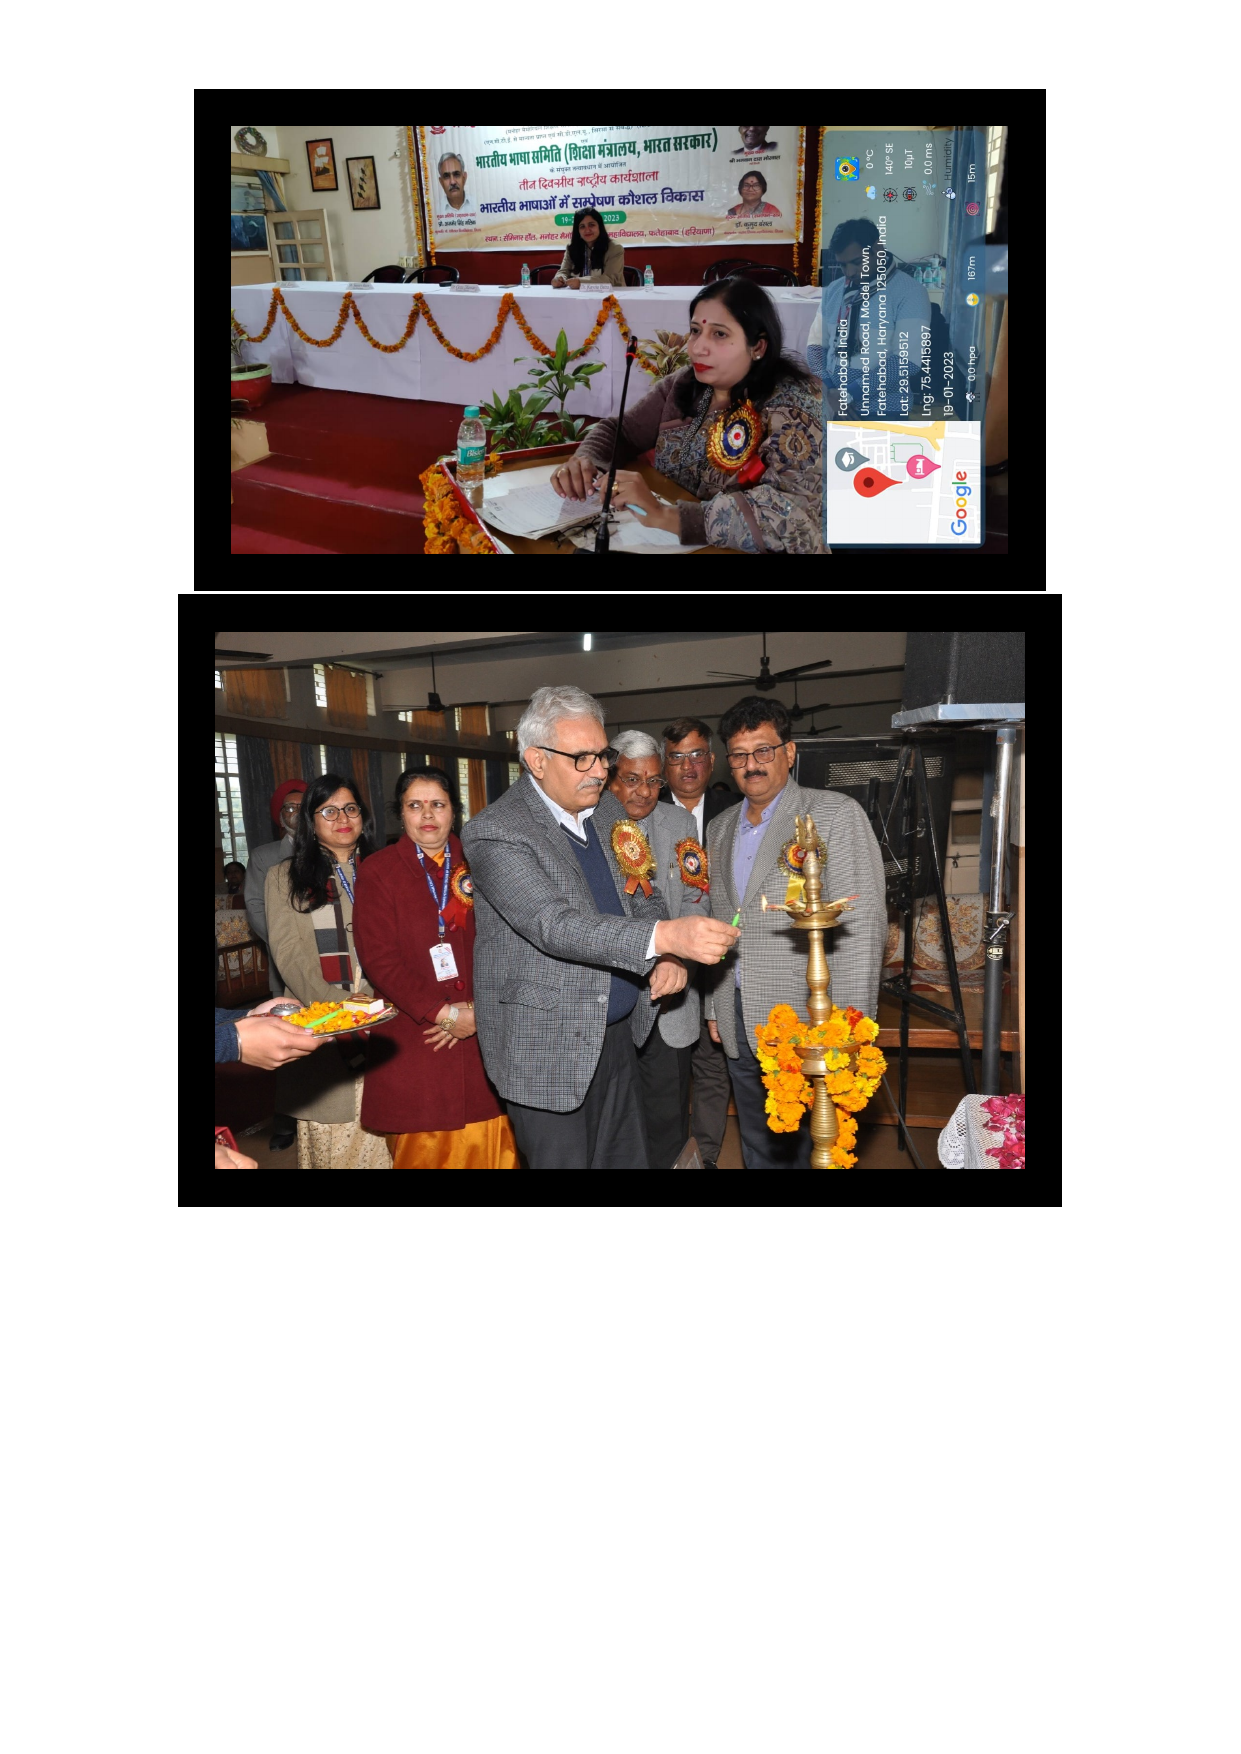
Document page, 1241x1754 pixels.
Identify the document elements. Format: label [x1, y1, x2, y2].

picture [215, 632, 1025, 1169]
picture [231, 126, 1008, 554]
